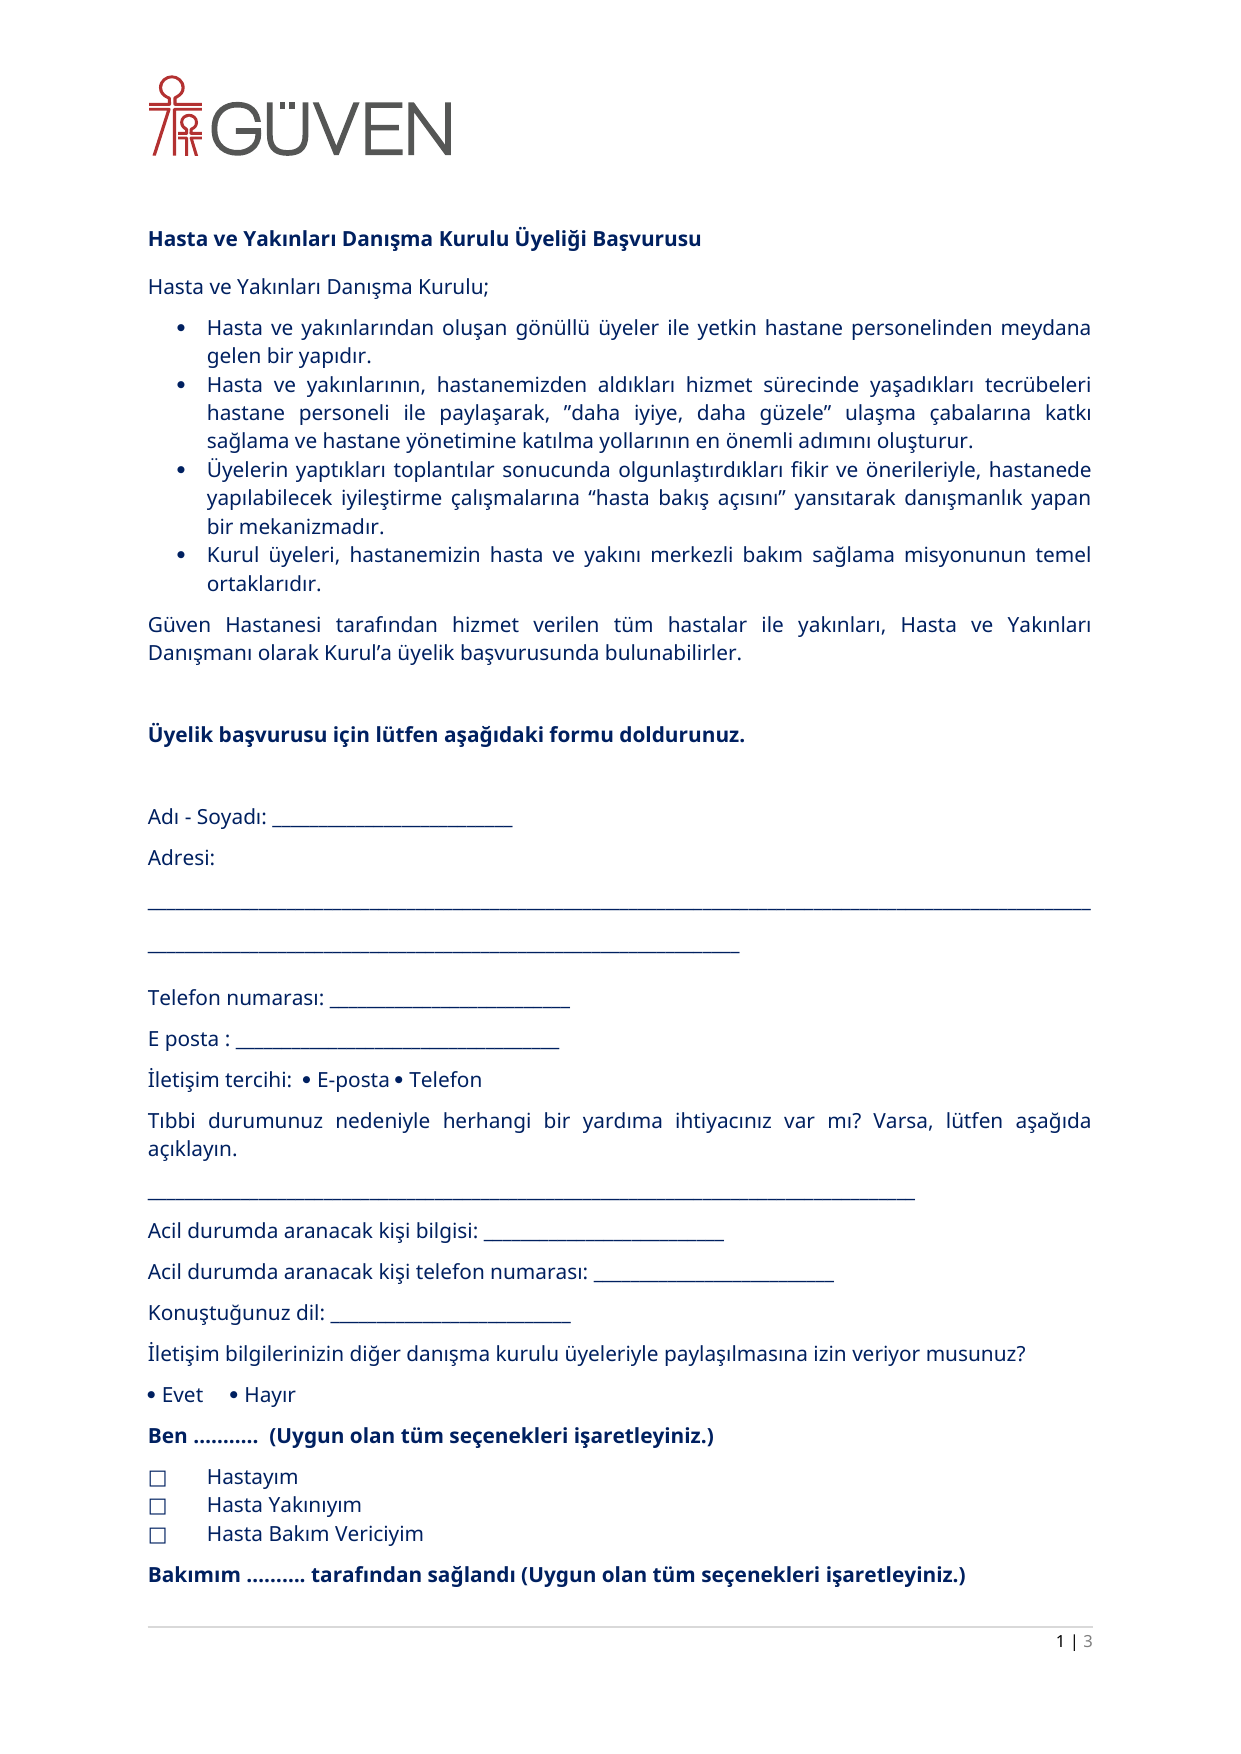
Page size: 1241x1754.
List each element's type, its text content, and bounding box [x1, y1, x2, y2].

text İletişim bilgilerinizin diğer danışma kurulu üyeleriyle paylaşılmasına izin veriyor musunuz? [148, 1339, 1093, 1367]
text Bakımım ………. tarafından sağlandı (Uygun olan tüm seçenekleri işaretleyiniz.) [148, 1560, 1093, 1588]
text Acil durumda aranacak kişi telefon numarası: __________________________ [148, 1257, 1093, 1286]
list Hasta ve yakınlarının, hastanemizden aldıkları hizmet sürecinde yaşadıkları tecrübeleri hastane personeli ile paylaşarak, ”daha iyiye, daha güzele” ulaşma çabalarına katkı sağlama ve hastane yönetimine katılma yollarının en önemli adımını oluşturur. [177, 370, 1093, 455]
list Hasta Bakım Vericiyim [148, 1519, 1093, 1547]
text Adresi: ______________________________________________________________________________________________________________________________________________________________________ [148, 843, 1093, 956]
text ___________________________________________________________________________________ [148, 1175, 1093, 1204]
list Hastayım [148, 1462, 1093, 1490]
text Hasta ve Yakınları Danışma Kurulu Üyeliği Başvurusu [148, 224, 1093, 253]
text Tıbbi durumunuz nedeniyle herhangi bir yardıma ihtiyacınız var mı? Varsa, lütfen aşağıda açıklayın. [148, 1106, 1093, 1163]
text Adı - Soyadı: __________________________ [148, 802, 1093, 830]
text Konuştuğunuz dil: __________________________ [148, 1298, 1093, 1327]
list Üyelerin yaptıkları toplantılar sonucunda olgunlaştırdıkları fikir ve önerileriyle, hastanede yapılabilecek iyileştirme çalışmalarına “hasta bakış açısını” yansıtarak danışmanlık yapan bir mekanizmadır. [177, 455, 1093, 540]
text Ben ……….. (Uygun olan tüm seçenekleri işaretleyiniz.) [148, 1421, 1093, 1449]
text Hasta ve Yakınları Danışma Kurulu; [148, 272, 1093, 300]
list Hasta Yakınıyım [148, 1490, 1093, 1519]
text Güven Hastanesi tarafından hizmet verilen tüm hastalar ile yakınları, Hasta ve Yakınları Danışmanı olarak Kurul’a üyelik başvurusunda bulunabilirler. [148, 610, 1093, 667]
list Kurul üyeleri, hastanemizin hasta ve yakını merkezli bakım sağlama misyonunun temel ortaklarıdır. [177, 540, 1093, 597]
text Üyelik başvurusu için lütfen aşağıdaki formu doldurunuz. [148, 720, 1093, 748]
text Evet Hayır [148, 1380, 1093, 1408]
text Acil durumda aranacak kişi bilgisi: __________________________ [148, 1216, 1093, 1245]
text İletişim tercihi: E-posta Telefon [148, 1065, 1093, 1093]
text E posta : ___________________________________ [148, 1024, 1093, 1052]
list Hasta ve yakınlarından oluşan gönüllü üyeler ile yetkin hastane personelinden meydana gelen bir yapıdır. [177, 313, 1093, 370]
text Telefon numarası: __________________________ [148, 983, 1093, 1012]
